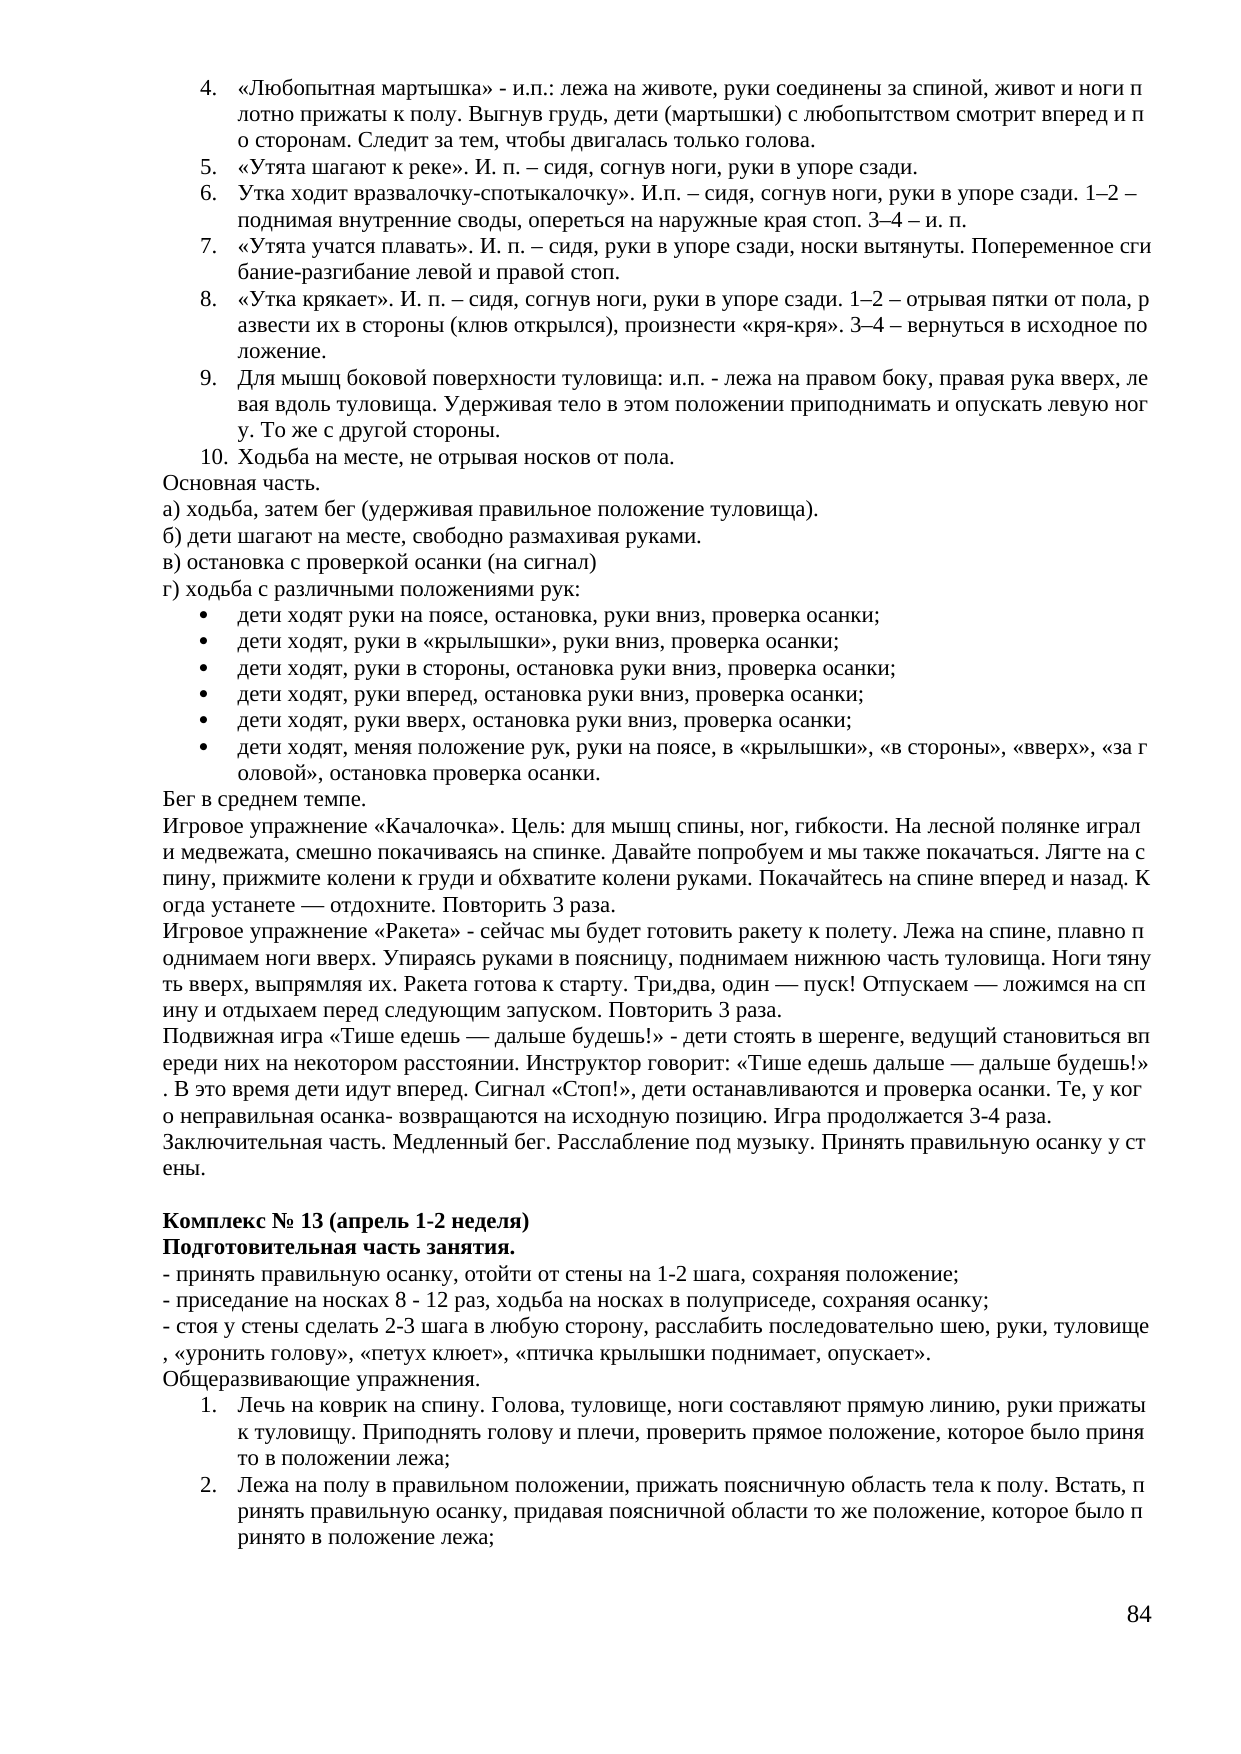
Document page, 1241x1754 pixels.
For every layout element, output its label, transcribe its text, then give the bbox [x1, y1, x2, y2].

list Утка ходит вразвалочку-спотыкалочку». И.п. – сидя, согнув ноги, руки в упоре сзади. 1–2 – поднимая внутренние своды, опереться на наружные края стоп. 3–4 – и. п. [200, 179, 1152, 232]
list дети ходят руки на поясе, остановка, руки вниз, проверка осанки; [200, 601, 1152, 627]
list дети ходят, руки в «крылышки», руки вниз, проверка осанки; [200, 627, 1152, 654]
text Основная часть. [162, 469, 1152, 496]
text а) ходьба, затем бег (удерживая правильное положение туловища). [162, 496, 1152, 522]
list дети ходят, руки в стороны, остановка руки вниз, проверка осанки; [200, 654, 1152, 680]
text г) ходьба с различными положениями рук: [162, 574, 1152, 601]
list дети ходят, меняя положение рук, руки на поясе, в «крылышки», «в стороны», «вверх», «за головой», остановка проверка осанки. [200, 733, 1152, 785]
text Подготовительная часть занятия. [162, 1233, 1152, 1260]
text Заключительная часть. Медленный бег. Расслабление под музыку. Принять правильную осанку у стены. [162, 1128, 1152, 1181]
list Лечь на коврик на спину. Голова, туловище, ноги составляют прямую линию, руки прижаты к туловищу. Приподнять голову и плечи, проверить прямое положение, которое было принято в положении лежа; [200, 1392, 1152, 1471]
list «Утята шагают к реке». И. п. – сидя, согнув ноги, руки в упоре сзади. [200, 153, 1152, 179]
text - стоя у стены сделать 2-3 шага в любую сторону, расслабить последовательно шею, руки, туловище, «уронить голову», «петух клюет», «птичка крылышки поднимает, опускает». [162, 1312, 1152, 1365]
text - приседание на носках 8 - 12 раз, ходьба на носках в полуприседе, сохраняя осанку; [162, 1286, 1152, 1312]
text Игровое упражнение «Качалочка». Цель: для мышц спины, ног, гибкости. На лесной полянке играли медвежата, смешно покачиваясь на спинке. Давайте попробуем и мы также покачаться. Лягте на спину, прижмите колени к груди и обхватите колени руками. Покачайтесь на спине вперед и назад. Когда устанете — отдохните. Повторить 3 раза. [162, 812, 1152, 917]
list Лежа на полу в правильном положении, прижать поясничную область тела к полу. Встать, принять правильную осанку, придавая поясничной области то же положение, которое было принято в положение лежа; [200, 1471, 1152, 1550]
list «Любопытная мартышка» - и.п.: лежа на животе, руки соединены за спиной, живот и ноги плотно прижаты к полу. Выгнув грудь, дети (мартышки) с любопытством смотрит вперед и по сторонам. Следит за тем, чтобы двигалась только голова. [200, 74, 1152, 153]
text - принять правильную осанку, отойти от стены на 1-2 шага, сохраняя положение; [162, 1260, 1152, 1286]
text Комплекс № 13 (апрель 1-2 неделя) [162, 1207, 1152, 1233]
text б) дети шагают на месте, свободно размахивая руками. [162, 522, 1152, 548]
text Общеразвивающие упражнения. [162, 1365, 1152, 1392]
list дети ходят, руки вверх, остановка руки вниз, проверка осанки; [200, 706, 1152, 733]
list «Утка крякает». И. п. – сидя, согнув ноги, руки в упоре сзади. 1–2 – отрывая пятки от пола, развести их в стороны (клюв открылся), произнести «кря-кря». 3–4 – вернуться в исходное положение. [200, 285, 1152, 364]
text в) остановка с проверкой осанки (на сигнал) [162, 548, 1152, 574]
text Подвижная игра «Тише едешь — дальше будешь!» - дети стоять в шеренге, ведущий становиться впереди них на некотором расстоянии. Инструктор говорит: «Тише едешь дальше — дальше будешь!». В это время дети идут вперед. Сигнал «Стоп!», дети останавливаются и проверка осанки. Те, у кого неправильная осанка- возвращаются на исходную позицию. Игра продолжается 3-4 раза. [162, 1023, 1152, 1128]
text Игровое упражнение «Ракета» - сейчас мы будет готовить ракету к полету. Лежа на спине, плавно поднимаем ноги вверх. Упираясь руками в поясницу, поднимаем нижнюю часть туловища. Ноги тянуть вверх, выпрямляя их. Ракета готова к старту. Три,два, один — пуск! Отпускаем — ложимся на спину и отдыхаем перед следующим запуском. Повторить 3 раза. [162, 917, 1152, 1023]
list «Утята учатся плавать». И. п. – сидя, руки в упоре сзади, носки вытянуты. Попеременное сгибание-разгибание левой и правой стоп. [200, 232, 1152, 285]
list Ходьба на месте, не отрывая носков от пола. [200, 443, 1152, 469]
list Для мышц боковой поверхности туловища: и.п. - лежа на правом боку, правая рука вверх, левая вдоль туловища. Удерживая тело в этом положении приподнимать и опускать левую ногу. То же с другой стороны. [200, 364, 1152, 443]
list дети ходят, руки вперед, остановка руки вниз, проверка осанки; [200, 680, 1152, 706]
text Бег в среднем темпе. [162, 785, 1152, 812]
